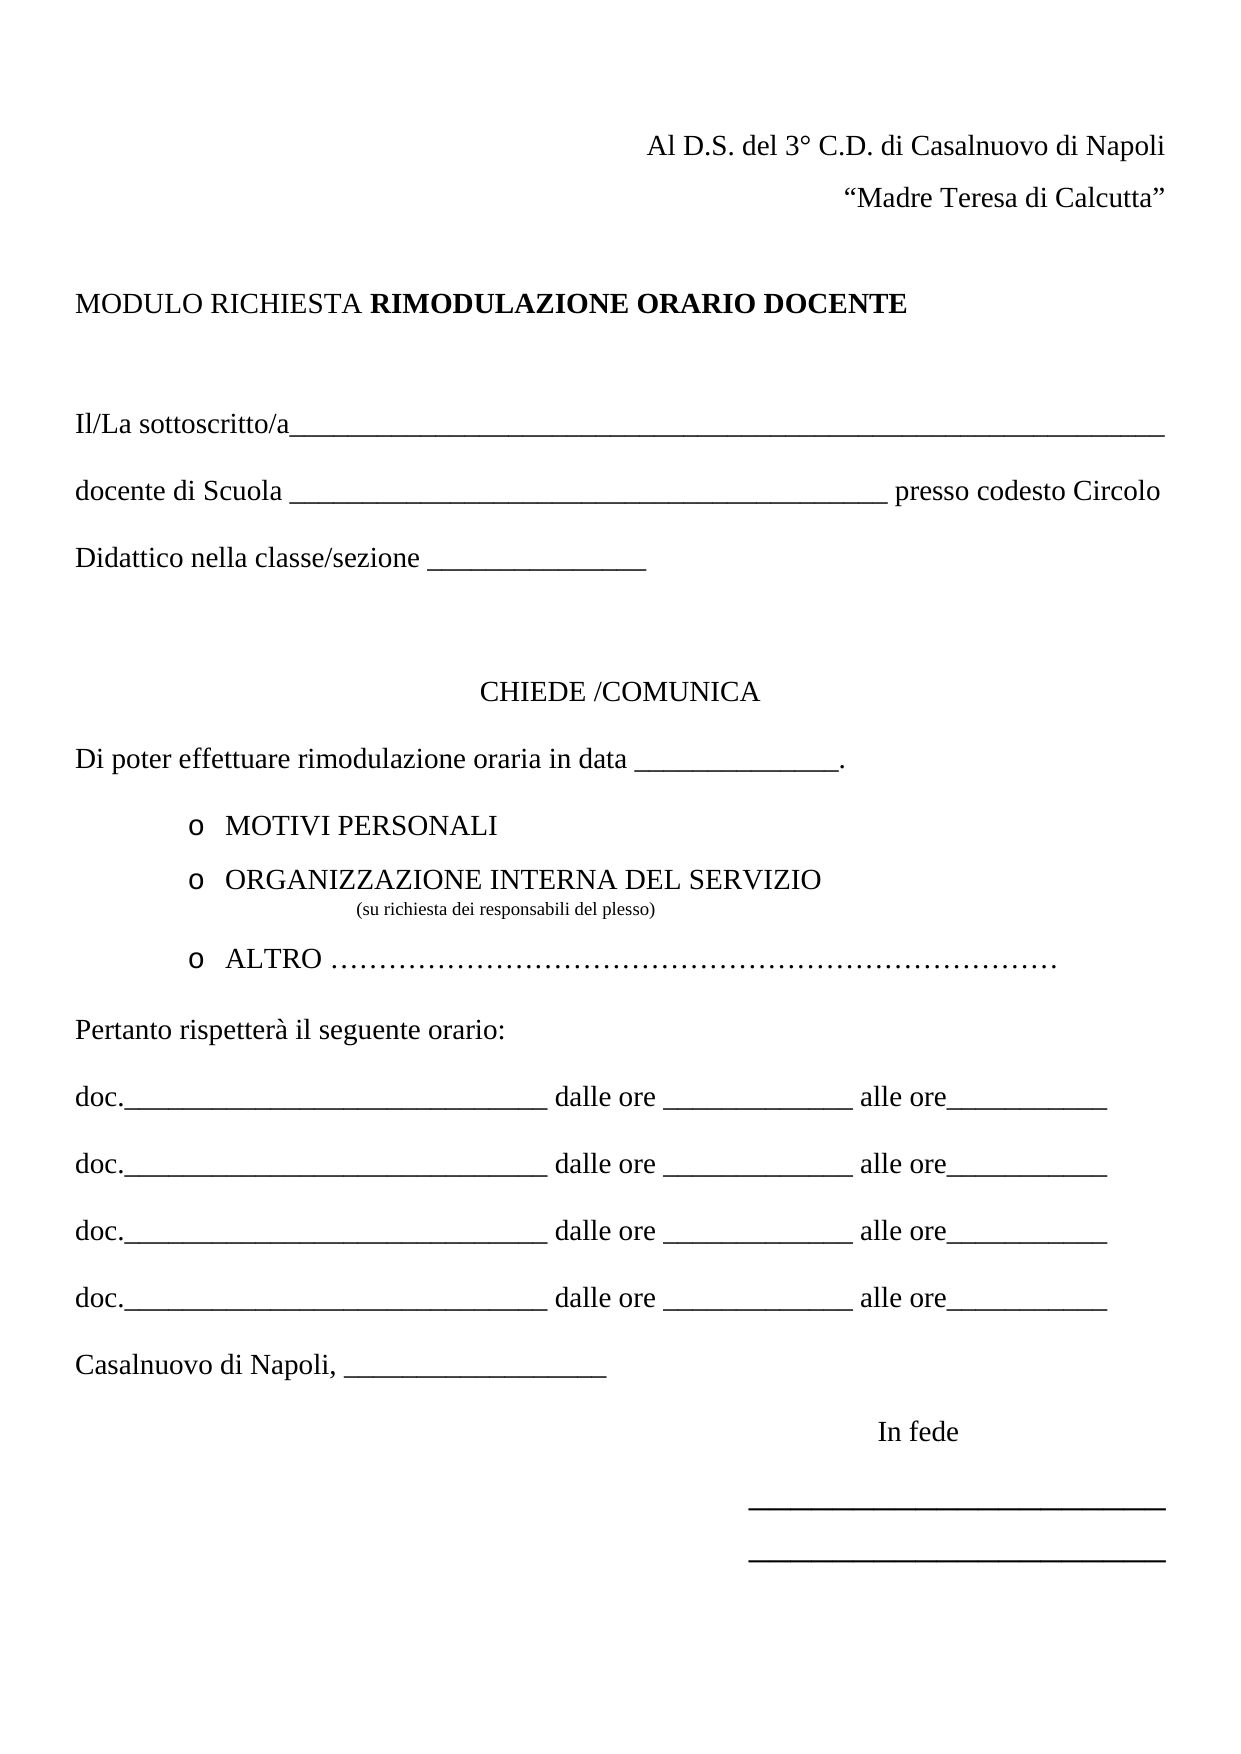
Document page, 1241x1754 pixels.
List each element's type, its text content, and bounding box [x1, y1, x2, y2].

text Di poter effettuare rimodulazione oraria in data ______________. [75, 741, 1165, 774]
text doc._____________________________ dalle ore _____________ alle ore___________ [75, 1146, 1165, 1179]
text ____________________ ____________________ [75, 1467, 1165, 1566]
text Casalnuovo di Napoli, __________________ [75, 1347, 1165, 1380]
text Al D.S. del 3° C.D. di Casalnuovo di Napoli [75, 128, 1165, 161]
text doc._____________________________ dalle ore _____________ alle ore___________ [75, 1213, 1165, 1246]
text Pertanto rispetterà il seguente orario: [75, 1012, 1165, 1045]
list ORGANIZZAZIONE INTERNA DEL SERVIZIO [187, 862, 1165, 898]
text In fede [75, 1414, 1165, 1447]
text Didattico nella classe/sezione _______________ [75, 540, 1165, 573]
text “Madre Teresa di Calcutta” [75, 181, 1165, 214]
text CHIEDE /COMUNICA [75, 674, 1165, 707]
text doc._____________________________ dalle ore _____________ alle ore___________ [75, 1280, 1165, 1313]
text docente di Scuola _________________________________________ presso codesto Circolo [75, 473, 1165, 507]
text MODULO RICHIESTA RIMODULAZIONE ORARIO DOCENTE [75, 286, 1165, 320]
list ALTRO ………………………………………………………………… [187, 941, 1165, 977]
list (su richiesta dei responsabili del plesso) [225, 898, 1165, 919]
text doc._____________________________ dalle ore _____________ alle ore___________ [75, 1079, 1165, 1112]
list MOTIVI PERSONALI [187, 808, 1165, 844]
text Il/La sottoscritto/a____________________________________________________________ [75, 406, 1165, 439]
